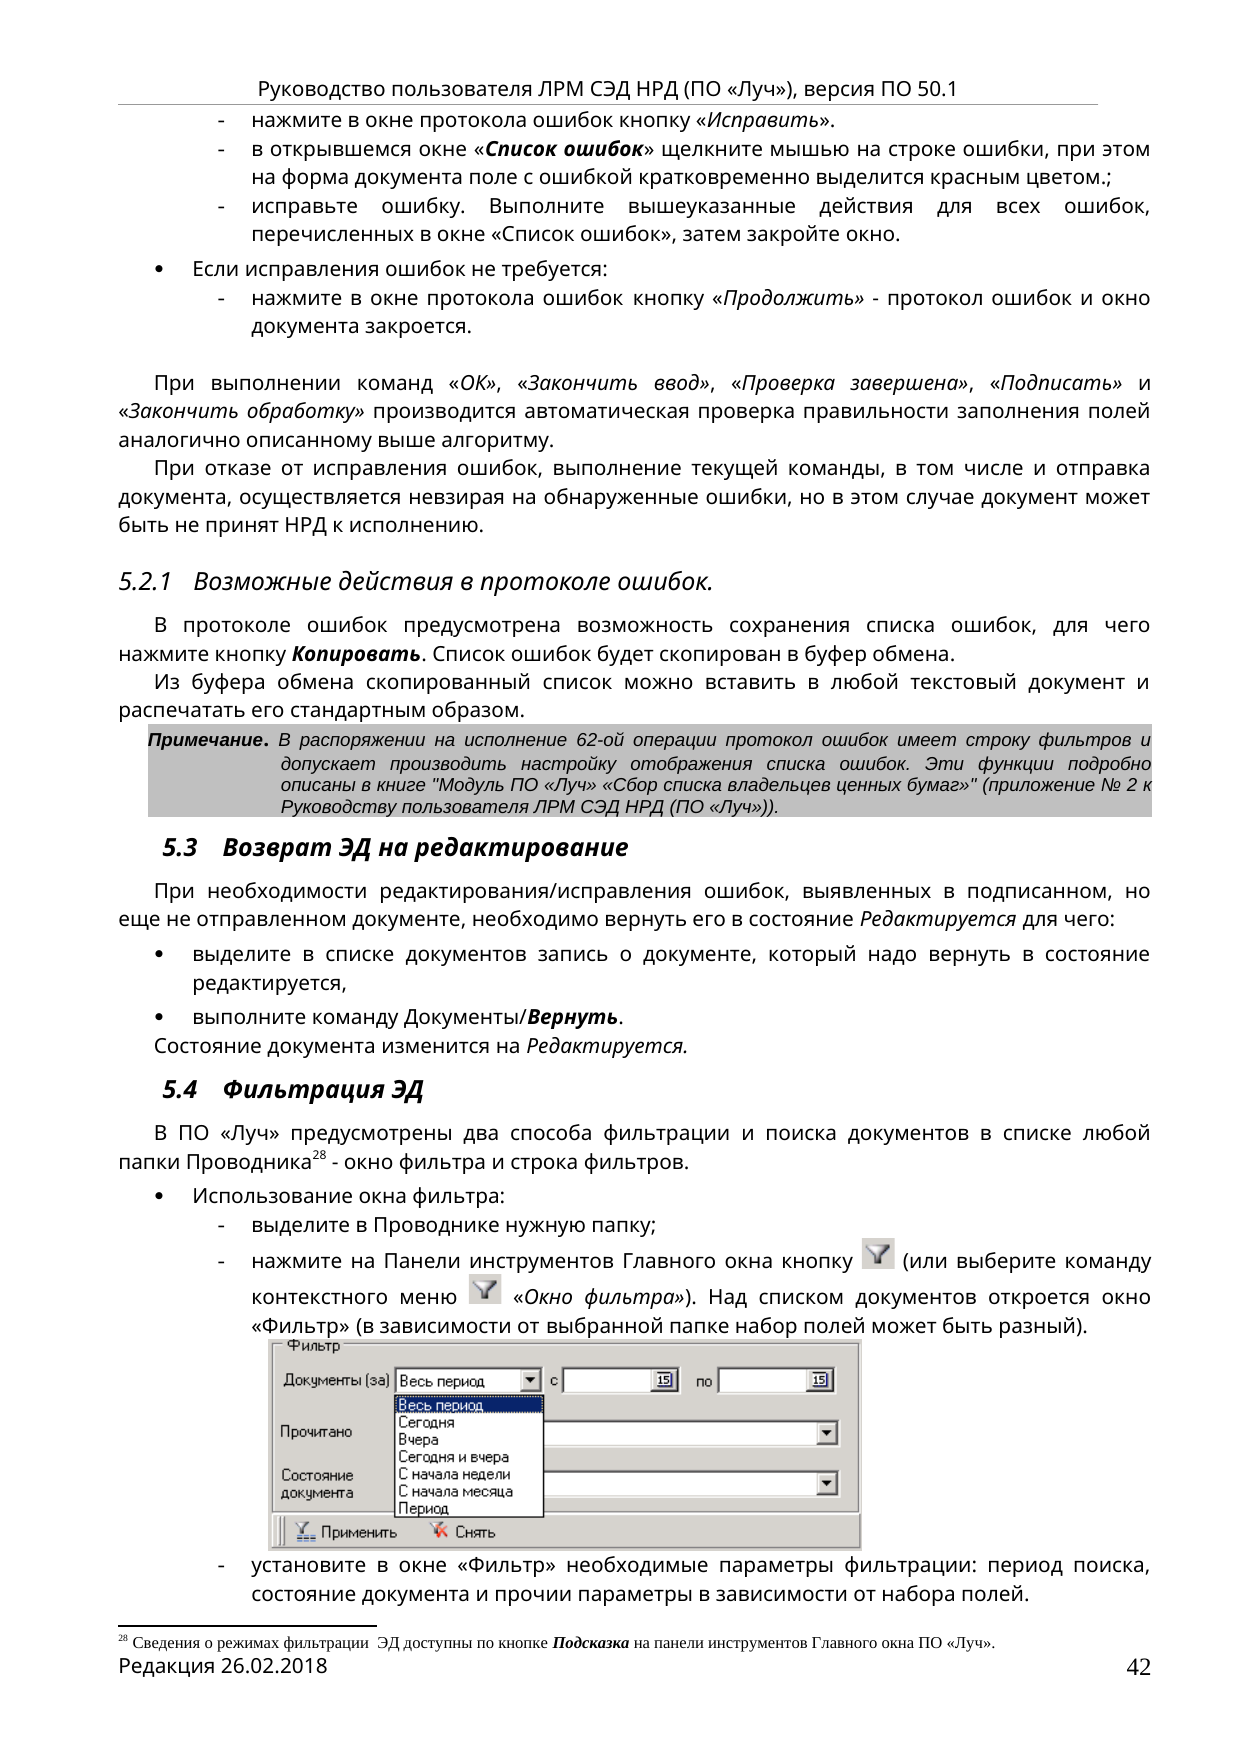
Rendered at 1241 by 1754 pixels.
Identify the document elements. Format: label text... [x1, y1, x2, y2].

picture [468, 1274, 502, 1304]
list выделите в списке документов запись о документе, который надо вернуть в состояние редактируется, [155, 939, 1152, 996]
list исправьте ошибку. Выполните вышеуказанные действия для всех ошибок, перечисленных в окне «Список ошибок», затем закройте окно. [215, 191, 1152, 248]
text Из буфера обмена скопированный список можно вставить в любой текстовый документ и распечатать его стандартным образом. [118, 667, 1152, 724]
list выделите в Проводнике нужную папку; [215, 1210, 1152, 1238]
text При необходимости редактирования/исправления ошибок, выявленных в подписанном, но еще не отправленном документе, необходимо вернуть его в состояние Редактируется для чего: [118, 876, 1152, 933]
picture [861, 1238, 895, 1269]
list Использование окна фильтра: [155, 1181, 1152, 1210]
list нажмите в окне протокола ошибок кнопку «Исправить». [215, 105, 1152, 134]
text При отказе от исправления ошибок, выполнение текущей команды, в том числе и отправка документа, осуществляется невзирая на обнаруженные ошибки, но в этом случае документ может быть не принят НРД к исполнению. [118, 453, 1152, 539]
list Если исправления ошибок не требуется: [155, 254, 1152, 283]
text В ПО «Луч» предусмотрены два способа фильтрации и поиска документов в списке любой папки Проводника - окно фильтра и строка фильтров. [118, 1118, 1152, 1175]
subtitle Фильтрация ЭД [162, 1072, 1152, 1106]
subtitle Возможные действия в протоколе ошибок. [118, 564, 1152, 598]
picture [268, 1339, 862, 1551]
subtitle Возврат ЭД на редактирование [162, 829, 1152, 864]
list нажмите в окне протокола ошибок кнопку «Продолжить» - протокол ошибок и окно документа закроется. [215, 283, 1152, 339]
list установите в окне «Фильтр» необходимые параметры фильтрации: период поиска, состояние документа и прочии параметры в зависимости от набора полей. [215, 1551, 1152, 1608]
text При выполнении команд «ОК», «Закончить ввод», «Проверка завершена», «Подписать» и «Закончить обработку» производится автоматическая проверка правильности заполнения полей аналогично описанному выше алгоритму. [118, 368, 1152, 453]
text Примечание. В распоряжении на исполнение 62-ой операции протокол ошибок имеет строку фильтров и допускает производить настройку отображения списка ошибок. Эти функции подробно описаны в книге "Модуль ПО «Луч» «Сбор списка владельцев ценных бумаг»" (приложение № 2 к Руководству пользователя ЛРМ СЭД НРД (ПО «Луч»)). [148, 724, 1152, 817]
list нажмите на Панели инструментов Главного окна кнопку (или выберите команду контекстного меню «Окно фильтра»). Над списком документов откроется окно «Фильтр» (в зависимости от выбранной папке набор полей может быть разный). [215, 1238, 1152, 1340]
text Состояние документа изменится на Редактируется. [118, 1031, 1152, 1059]
text В протоколе ошибок предусмотрена возможность сохранения списка ошибок, для чего нажмите кнопку Копировать. Список ошибок будет скопирован в буфер обмена. [118, 610, 1152, 667]
list выполните команду Документы/Вернуть. [155, 1002, 1152, 1031]
list в открывшемся окне «Список ошибок» щелкните мышью на строке ошибки, при этом на форма документа поле с ошибкой кратковременно выделится красным цветом.; [215, 134, 1152, 191]
